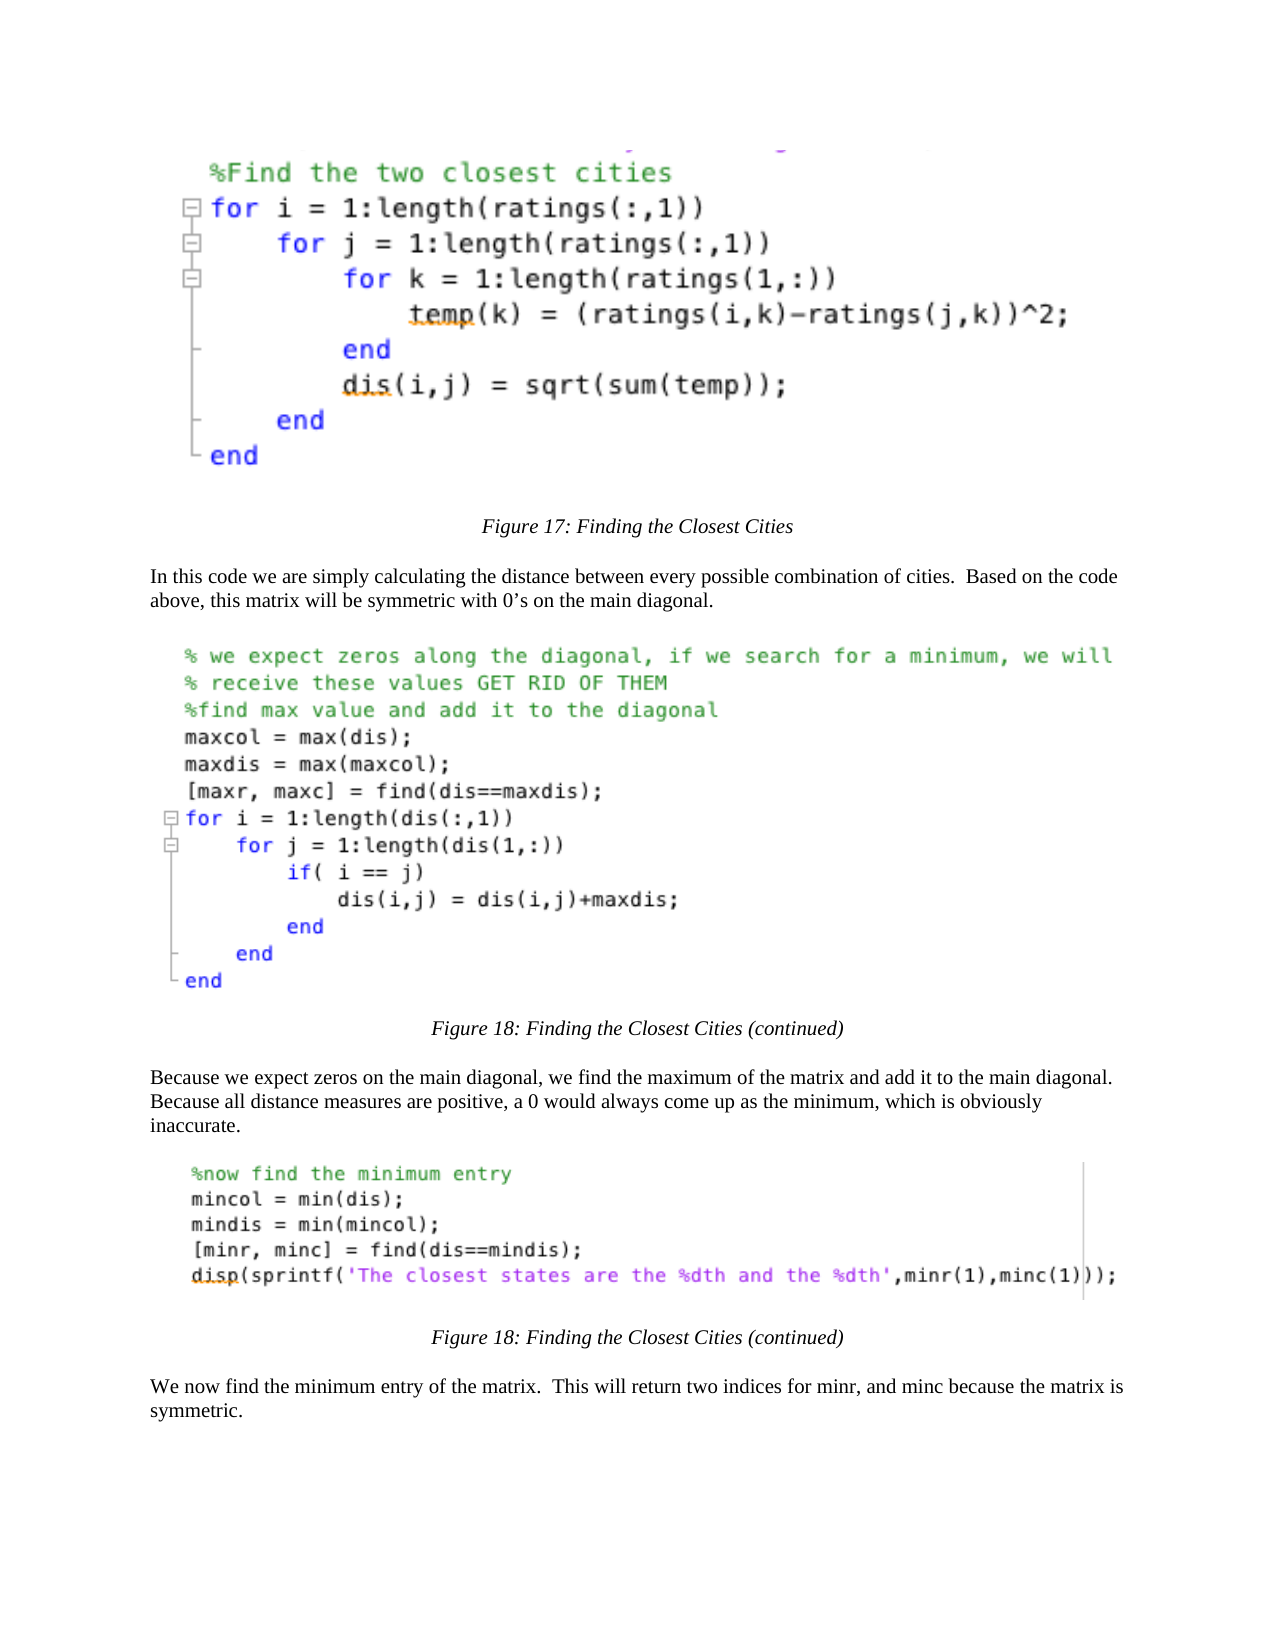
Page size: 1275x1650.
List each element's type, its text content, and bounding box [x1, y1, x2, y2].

text Because we expect zeros on the main diagonal, we find the maximum of the matrix and add it to the main diagonal. Because all distance measures are positive, a 0 would always come up as the minimum, which is obviously inaccurate. [150, 1065, 1125, 1137]
text In this code we are simply calculating the distance between every possible combination of cities. Based on the code above, this matrix will be symmetric with 0’s on the main diagonal. [150, 563, 1125, 612]
picture [150, 1162, 1125, 1300]
picture [150, 636, 1125, 991]
text Figure 17: Finding the Closest Cities [150, 514, 1125, 538]
text We now find the minimum entry of the matrix. This will return two indices for minr, and minc because the matrix is symmetric. [150, 1374, 1125, 1422]
text Figure 18: Finding the Closest Cities (continued) [150, 1016, 1125, 1040]
text Figure 18: Finding the Closest Cities (continued) [150, 1325, 1125, 1349]
picture [150, 150, 1125, 490]
